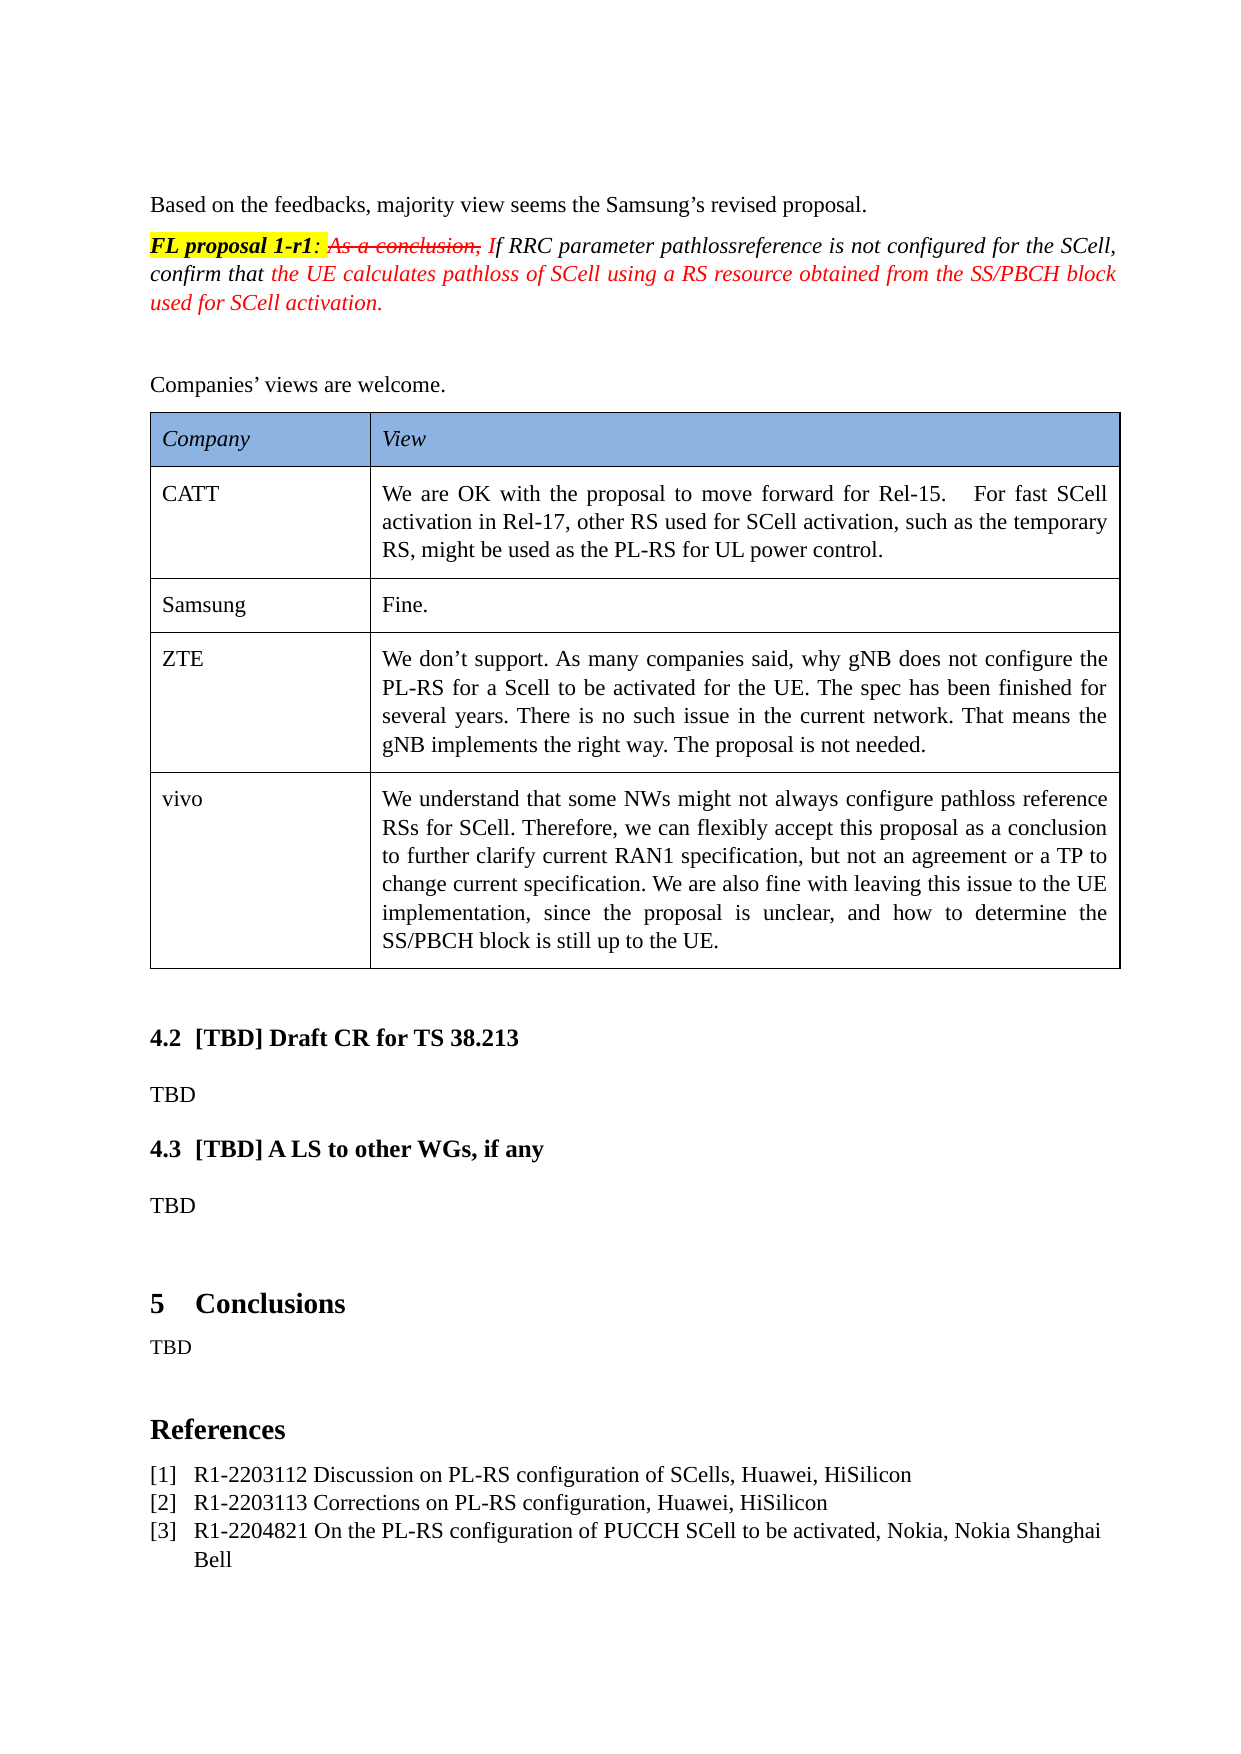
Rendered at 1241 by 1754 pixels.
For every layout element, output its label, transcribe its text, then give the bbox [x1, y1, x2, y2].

table_cell We understand that some NWs might not always configure pathloss reference RSs for SCell. Therefore, we can flexibly accept this proposal as a conclusion to further clarify current RAN1 specification, but not an agreement or a TP to change current specification. We are also fine with leaving this issue to the UE implementation, since the proposal is unclear, and how to determine the SS/PBCH block is still up to the UE. [371, 773, 1119, 968]
table_cell vivo [151, 773, 370, 968]
list R1-2203112 Discussion on PL-RS configuration of SCells, Huawei, HiSilicon [150, 1461, 1120, 1487]
subtitle [TBD] Draft CR for TS 38.213 [150, 1023, 1120, 1052]
text Companies’ views are welcome. [150, 371, 1120, 397]
table_cell ZTE [151, 633, 370, 772]
list R1-2204821 On the PL-RS configuration of PUCCH SCell to be activated, Nokia, Nokia Shanghai Bell [150, 1517, 1120, 1572]
list R1-2203113 Corrections on PL-RS configuration, Huawei, HiSilicon [150, 1489, 1120, 1515]
subtitle [TBD] A LS to other WGs, if any [150, 1134, 1120, 1163]
subtitle References [150, 1412, 1120, 1446]
subtitle Conclusions [150, 1286, 1120, 1320]
text TBD [150, 1335, 1120, 1359]
table_cell We are OK with the proposal to move forward for Rel-15. For fast SCell activation in Rel-17, other RS used for SCell activation, such as the temporary RS, might be used as the PL-RS for UL power control. [371, 467, 1119, 577]
table_cell CATT [151, 467, 370, 577]
text Based on the feedbacks, majority view seems the Samsung’s revised proposal. [150, 191, 1120, 217]
table_cell Fine. [371, 579, 1119, 632]
table_cell Samsung [151, 579, 370, 632]
table_header Company [151, 413, 370, 466]
table_header View [371, 413, 1119, 466]
table_cell We don’t support. As many companies said, why gNB does not configure the PL-RS for a Scell to be activated for the UE. The spec has been finished for several years. There is no such issue in the current network. That means the gNB implements the right way. The proposal is not needed. [371, 633, 1119, 772]
text TBD [150, 1081, 1120, 1107]
text FL proposal 1-r1: As a conclusion, If RRC parameter pathlossreference is not configured for the SCell, confirm that the UE calculates pathloss of SCell using a RS resource obtained from the SS/PBCH block used for SCell activation. [150, 232, 1120, 315]
text TBD [150, 1192, 1120, 1218]
